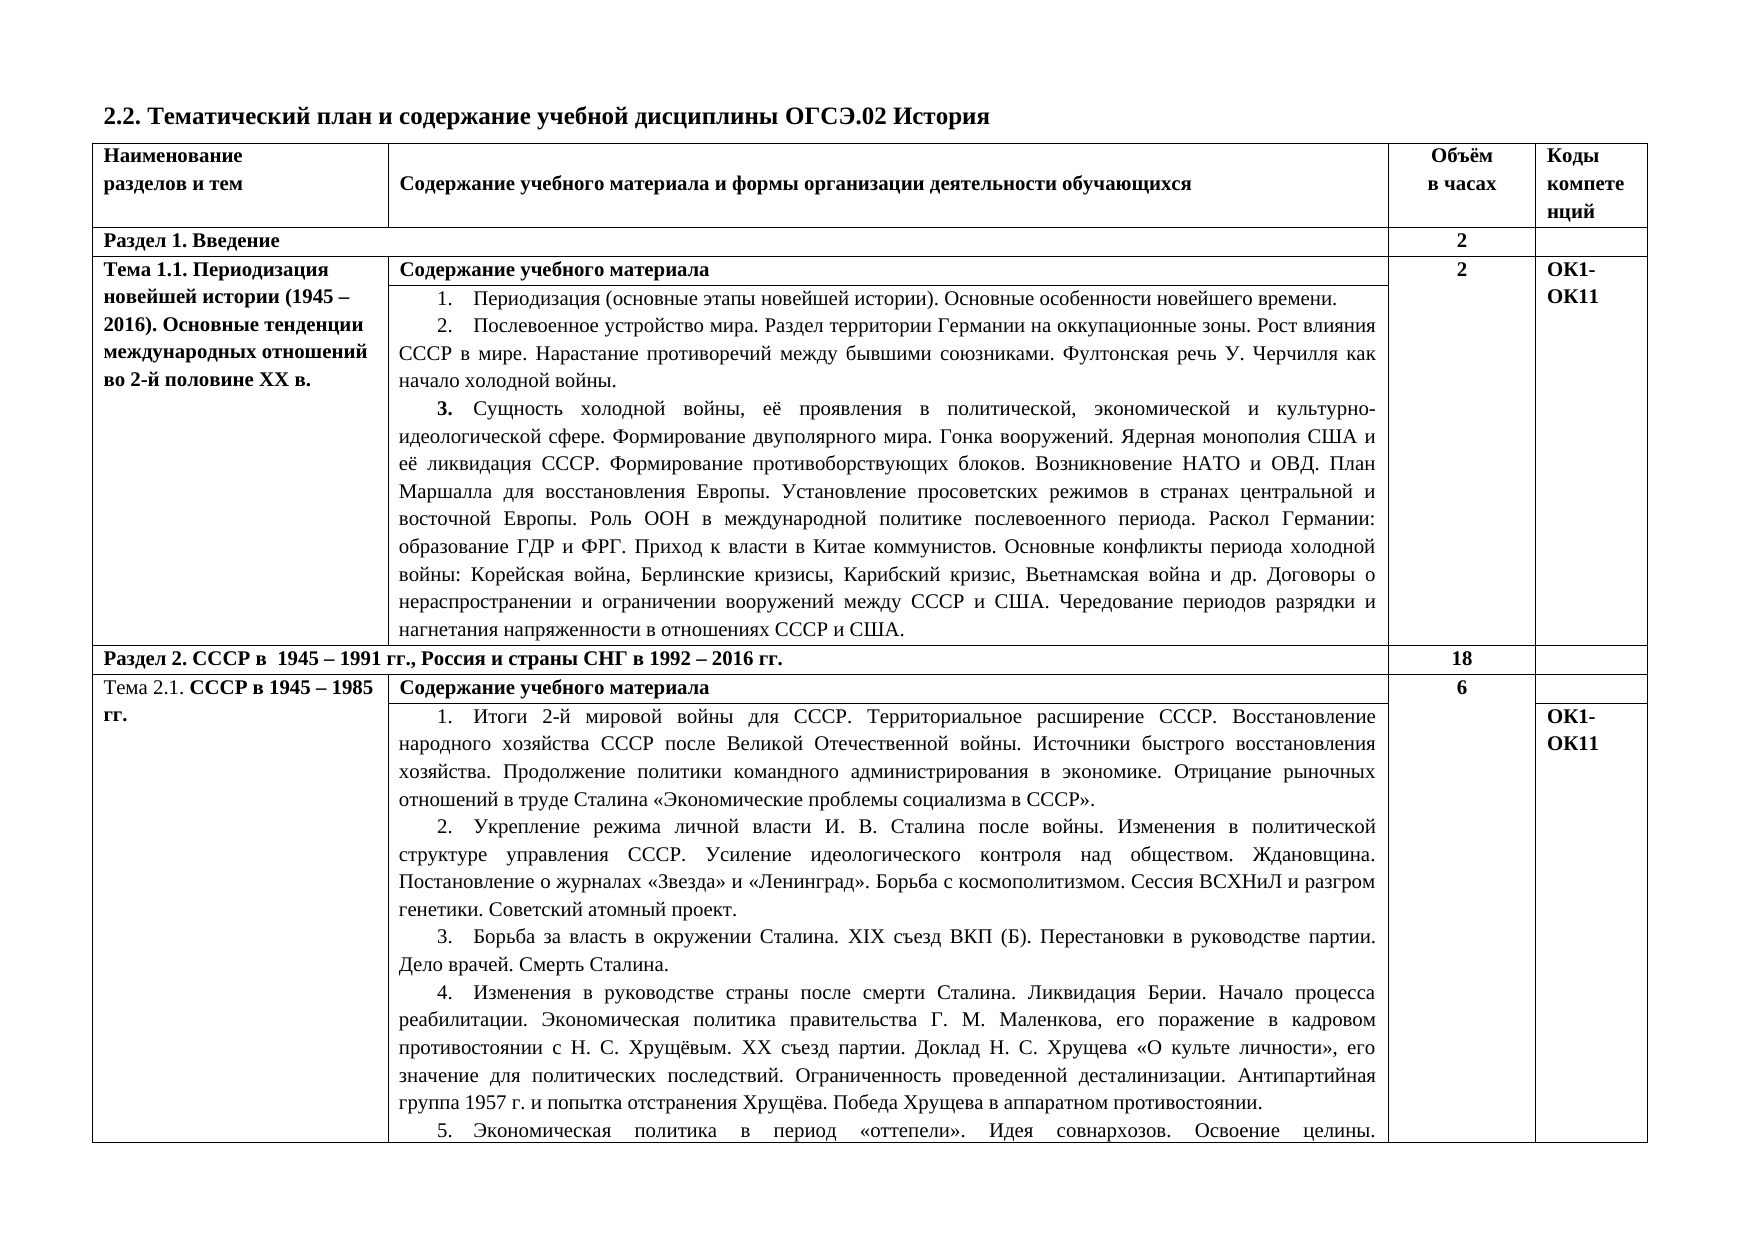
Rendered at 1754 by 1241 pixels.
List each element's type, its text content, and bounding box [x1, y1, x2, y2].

table_cell 2 [1389, 257, 1535, 645]
table_cell ОК1-ОК11 [1536, 257, 1647, 645]
table_header Наименование разделов и тем [93, 144, 388, 227]
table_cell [389, 704, 1388, 1142]
table_header Коды компетенций [1536, 144, 1647, 227]
table_cell Содержание учебного материала [389, 257, 1388, 284]
table_cell Раздел 2. СССР в 1945 – 1991 гг., Россия и страны СНГ в 1992 – 2016 гг. [93, 646, 1388, 674]
text 2.2. Тематический план и содержание учебной дисциплины ОГСЭ.02 История [103, 101, 1636, 130]
table_cell [1536, 646, 1647, 674]
table_cell 18 [1389, 646, 1535, 674]
table_cell Тема 2.1. СССР в 1945 – 1985 гг. [93, 675, 388, 1142]
table_cell Раздел 1. Введение [93, 228, 1388, 256]
table_cell 2 [1389, 228, 1535, 256]
table_cell Содержание учебного материала [389, 675, 1388, 703]
table_cell ОК1-ОК11 [1536, 704, 1647, 1142]
table_cell [1536, 228, 1647, 256]
table_cell Тема 1.1. Периодизация новейшей истории (1945 – 2016). Основные тенденции международных отношений во 2-й половине XX в. [93, 257, 388, 645]
table_cell 6 [1389, 675, 1535, 1142]
table_cell Периодизация (основные этапы новейшей истории). Основные особенности новейшего времени. Послевоенное устройство мира. Раздел территории Германии на оккупационные зоны. Рост влияния СССР в мире. Нарастание противоречий между бывшими союзниками. Фултонская речь У. Черчилля как начало холодной войны. Сущность холодной войны, её проявления в политической, экономической и культурно-идеологической сфере. Формирование двуполярного мира. Гонка вооружений. Ядерная монополия США и её ликвидация СССР. Формирование противоборствующих блоков. Возникновение НАТО и ОВД. План Маршалла для восстановления Европы. Установление просоветских режимов в странах центральной и восточной Европы. Роль ООН в международной политике послевоенного периода. Раскол Германии: образование ГДР и ФРГ. Приход к власти в Китае коммунистов. Основные конфликты периода холодной войны: Корейская война, Берлинские кризисы, Карибский кризис, Вьетнамская война и др. Договоры о нераспространении и ограничении вооружений между СССР и США. Чередование периодов разрядки и нагнетания напряженности в отношениях СССР и США. [389, 286, 1388, 645]
table_header Содержание учебного материала и формы организации деятельности обучающихся [389, 144, 1388, 227]
table_cell [1536, 675, 1647, 703]
table_header Объём в часах [1389, 144, 1535, 227]
